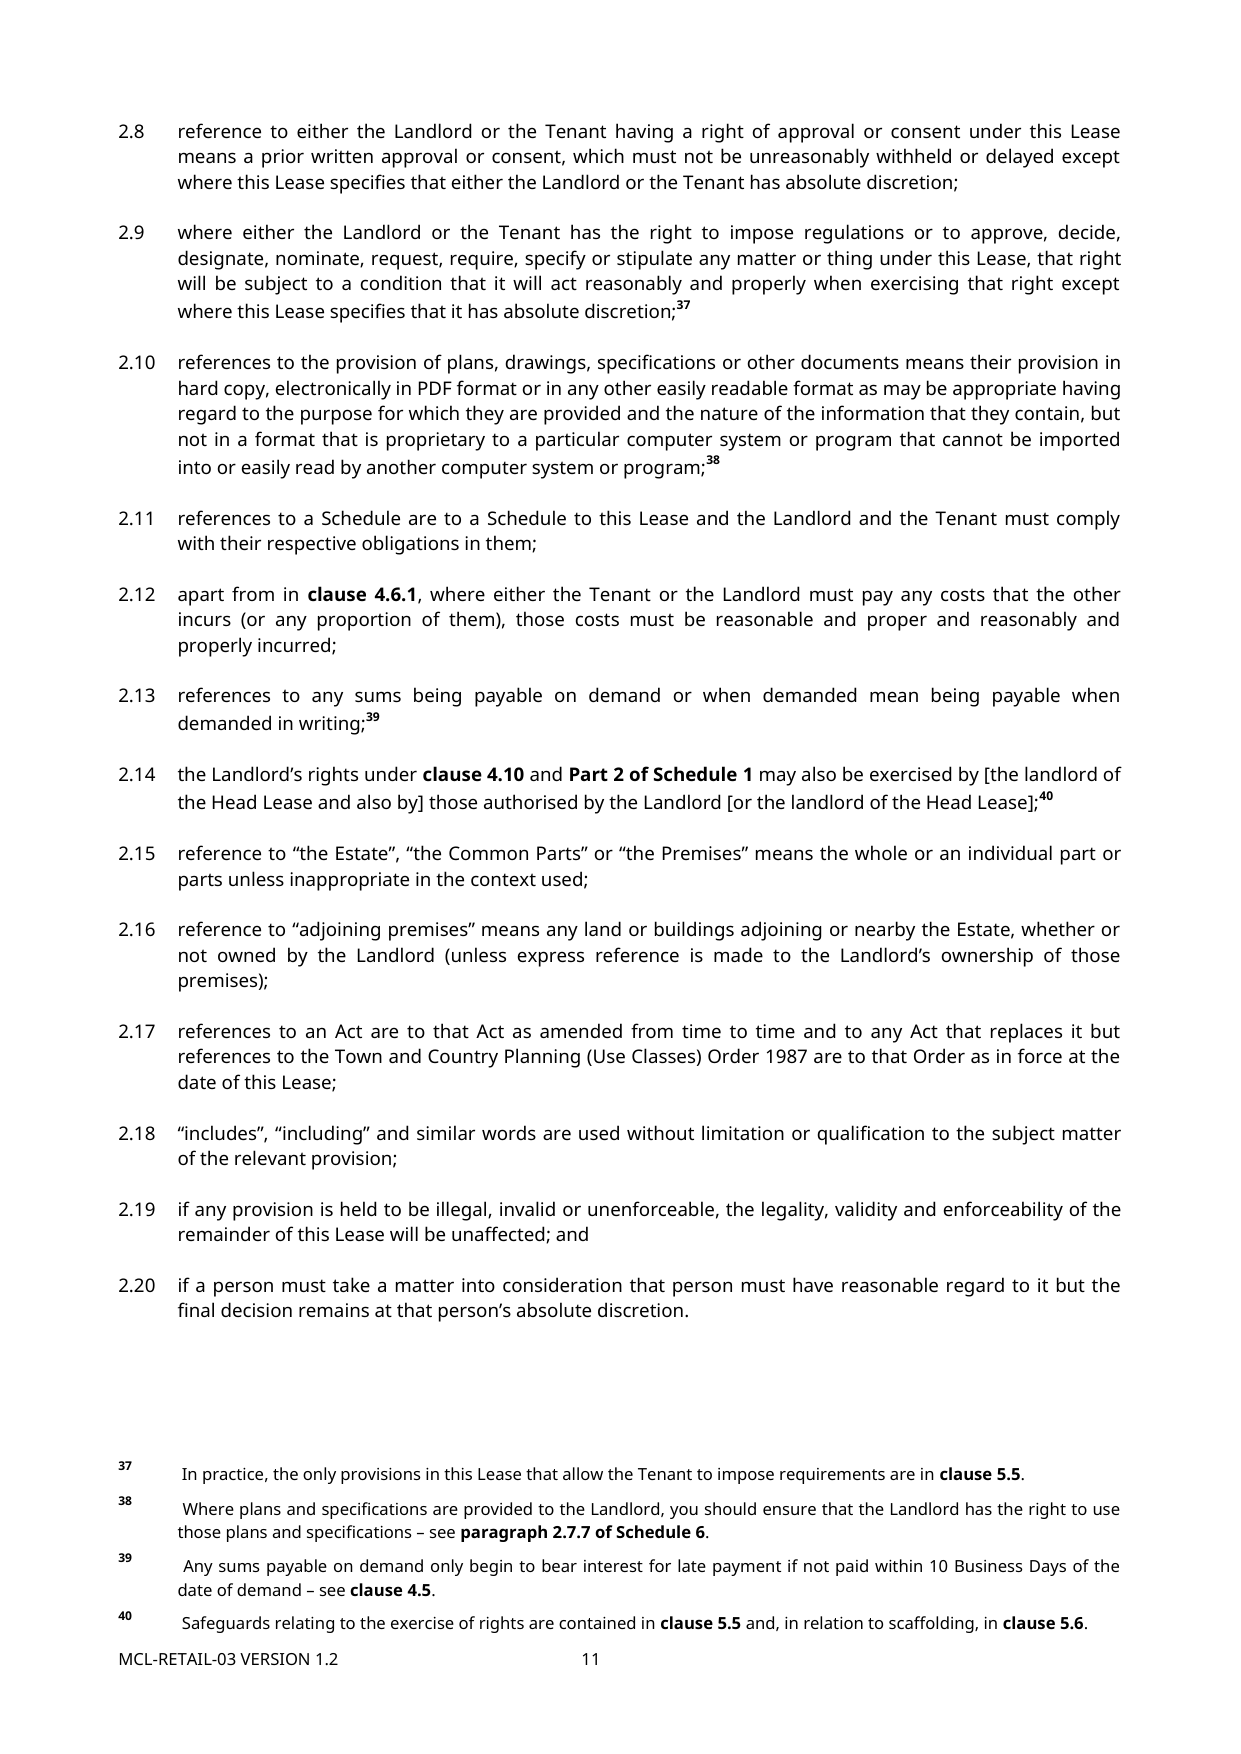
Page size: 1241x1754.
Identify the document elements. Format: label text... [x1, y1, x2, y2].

text if a person must take a matter into consideration that person must have reasonable regard to it but the final decision remains at that person’s absolute discretion. [118, 1272, 1122, 1323]
text references to the provision of plans, drawings, specifications or other documents means their provision in hard copy, electronically in PDF format or in any other easily readable format as may be appropriate having regard to the purpose for which they are provided and the nature of the information that they contain, but not in a format that is proprietary to a particular computer system or program that cannot be imported into or easily read by another computer system or program; [118, 350, 1122, 480]
text “includes”, “including” and similar words are used without limitation or qualification to the subject matter of the relevant provision; [118, 1120, 1122, 1171]
text references to an Act are to that Act as amended from time to time and to any Act that replaces it but references to the Town and Country Planning (Use Classes) Order 1987 are to that Order as in force at the date of this Lease; [118, 1018, 1122, 1095]
text reference to “adjoining premises” means any land or buildings adjoining or nearby the Estate, whether or not owned by the Landlord (unless express reference is made to the Landlord’s ownership of those premises); [118, 917, 1122, 993]
text apart from in clause 4.6.1, where either the Tenant or the Landlord must pay any costs that the other incurs (or any proportion of them), those costs must be reasonable and proper and reasonably and properly incurred; [118, 581, 1122, 658]
text the Landlord’s rights under clause 4.10 and Part 2 of Schedule 1 may also be exercised by [the landlord of the Head Lease and also by] those authorised by the Landlord [or the landlord of the Head Lease]; [118, 762, 1122, 816]
text reference to either the Landlord or the Tenant having a right of approval or consent under this Lease means a prior written approval or consent, which must not be unreasonably withheld or delayed except where this Lease specifies that either the Landlord or the Tenant has absolute discretion; [118, 118, 1122, 195]
text reference to “the Estate”, “the Common Parts” or “the Premises” means the whole or an individual part or parts unless inappropriate in the context used; [118, 841, 1122, 892]
text references to any sums being payable on demand or when demanded mean being payable when demanded in writing; [118, 683, 1122, 737]
text if any provision is held to be illegal, invalid or unenforceable, the legality, validity and enforceability of the remainder of this Lease will be unaffected; and [118, 1196, 1122, 1247]
text where either the Landlord or the Tenant has the right to impose regulations or to approve, decide, designate, nominate, request, require, specify or stipulate any matter or thing under this Lease, that right will be subject to a condition that it will act reasonably and properly when exercising that right except where this Lease specifies that it has absolute discretion; [118, 220, 1122, 325]
text references to a Schedule are to a Schedule to this Lease and the Landlord and the Tenant must comply with their respective obligations in them; [118, 505, 1122, 556]
